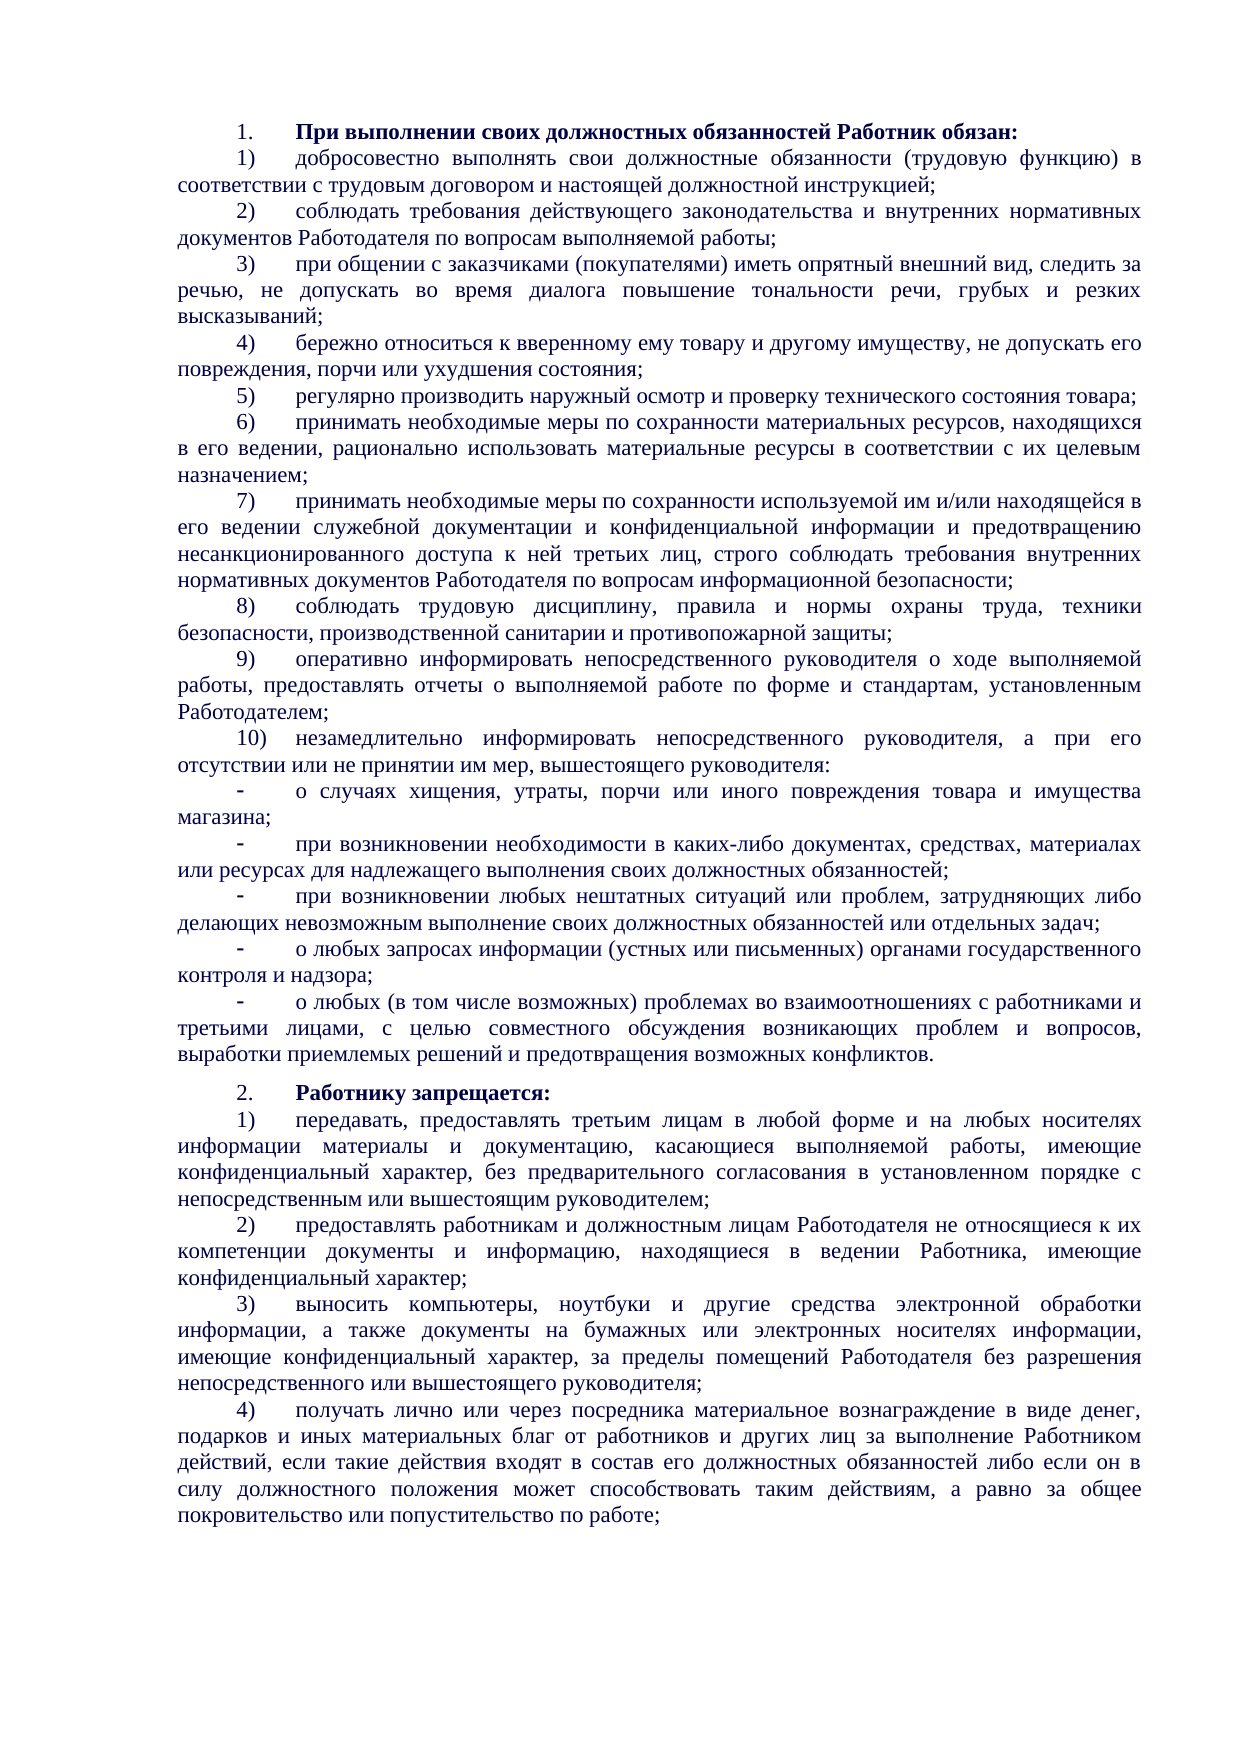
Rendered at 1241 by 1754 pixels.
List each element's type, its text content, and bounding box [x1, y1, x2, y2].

list бережно относиться к вверенному ему товару и другому имуществу, не допускать его повреждения, порчи или ухудшения состояния; [177, 329, 1143, 382]
list При выполнении своих должностных обязанностей Работник обязан: [177, 118, 1143, 144]
list выносить компьютеры, ноутбуки и другие средства электронной обработки информации, а также документы на бумажных или электронных носителях информации, имеющие конфиденциальный характер, за пределы помещений Работодателя без разрешения непосредственного или вышестоящего руководителя; [177, 1290, 1143, 1396]
list о случаях хищения, утраты, порчи или иного повреждения товара и имущества магазина; [177, 777, 1143, 830]
list принимать необходимые меры по сохранности материальных ресурсов, находящихся в его ведении, рационально использовать материальные ресурсы в соответствии с их целевым назначением; [177, 408, 1143, 487]
list незамедлительно информировать непосредственного руководителя, а при его отсутствии или не принятии им мер, вышестоящего руководителя: [177, 724, 1143, 777]
list предоставлять работникам и должностным лицам Работодателя не относящиеся к их компетенции документы и информацию, находящиеся в ведении Работника, имеющие конфиденциальный характер; [177, 1211, 1143, 1290]
list соблюдать требования действующего законодательства и внутренних нормативных документов Работодателя по вопросам выполняемой работы; [177, 197, 1143, 250]
list регулярно производить наружный осмотр и проверку технического состояния товара; [177, 382, 1143, 408]
list о любых (в том числе возможных) проблемах во взаимоотношениях с работниками и третьими лицами, с целью совместного обсуждения возникающих проблем и вопросов, выработки приемлемых решений и предотвращения возможных конфликтов. [177, 988, 1143, 1067]
list при общении с заказчиками (покупателями) иметь опрятный внешний вид, следить за речью, не допускать во время диалога повышение тональности речи, грубых и резких высказываний; [177, 250, 1143, 329]
list оперативно информировать непосредственного руководителя о ходе выполняемой работы, предоставлять отчеты о выполняемой работе по форме и стандартам, установленным Работодателем; [177, 645, 1143, 724]
list Работнику запрещается: [177, 1079, 1143, 1106]
list о любых запросах информации (устных или письменных) органами государственного контроля и надзора; [177, 935, 1143, 988]
list при возникновении любых нештатных ситуаций или проблем, затрудняющих либо делающих невозможным выполнение своих должностных обязанностей или отдельных задач; [177, 882, 1143, 935]
list получать лично или через посредника материальное вознаграждение в виде денег, подарков и иных материальных благ от работников и других лиц за выполнение Работником действий, если такие действия входят в состав его должностных обязанностей либо если он в силу должностного положения может способствовать таким действиям, а равно за общее покровительство или попустительство по работе; [177, 1396, 1143, 1527]
list принимать необходимые меры по сохранности используемой им и/или находящейся в его ведении служебной документации и конфиденциальной информации и предотвращению несанкционированного доступа к ней третьих лиц, строго соблюдать требования внутренних нормативных документов Работодателя по вопросам информационной безопасности; [177, 487, 1143, 592]
list передавать, предоставлять третьим лицам в любой форме и на любых носителях информации материалы и документацию, касающиеся выполняемой работы, имеющие конфиденциальный характер, без предварительного согласования в установленном порядке с непосредственным или вышестоящим руководителем; [177, 1106, 1143, 1211]
list соблюдать трудовую дисциплину, правила и нормы охраны труда, техники безопасности, производственной санитарии и противопожарной защиты; [177, 592, 1143, 645]
list при возникновении необходимости в каких-либо документах, средствах, материалах или ресурсах для надлежащего выполнения своих должностных обязанностей; [177, 830, 1143, 882]
list добросовестно выполнять свои должностные обязанности (трудовую функцию) в соответствии с трудовым договором и настоящей должностной инструкцией; [177, 144, 1143, 197]
